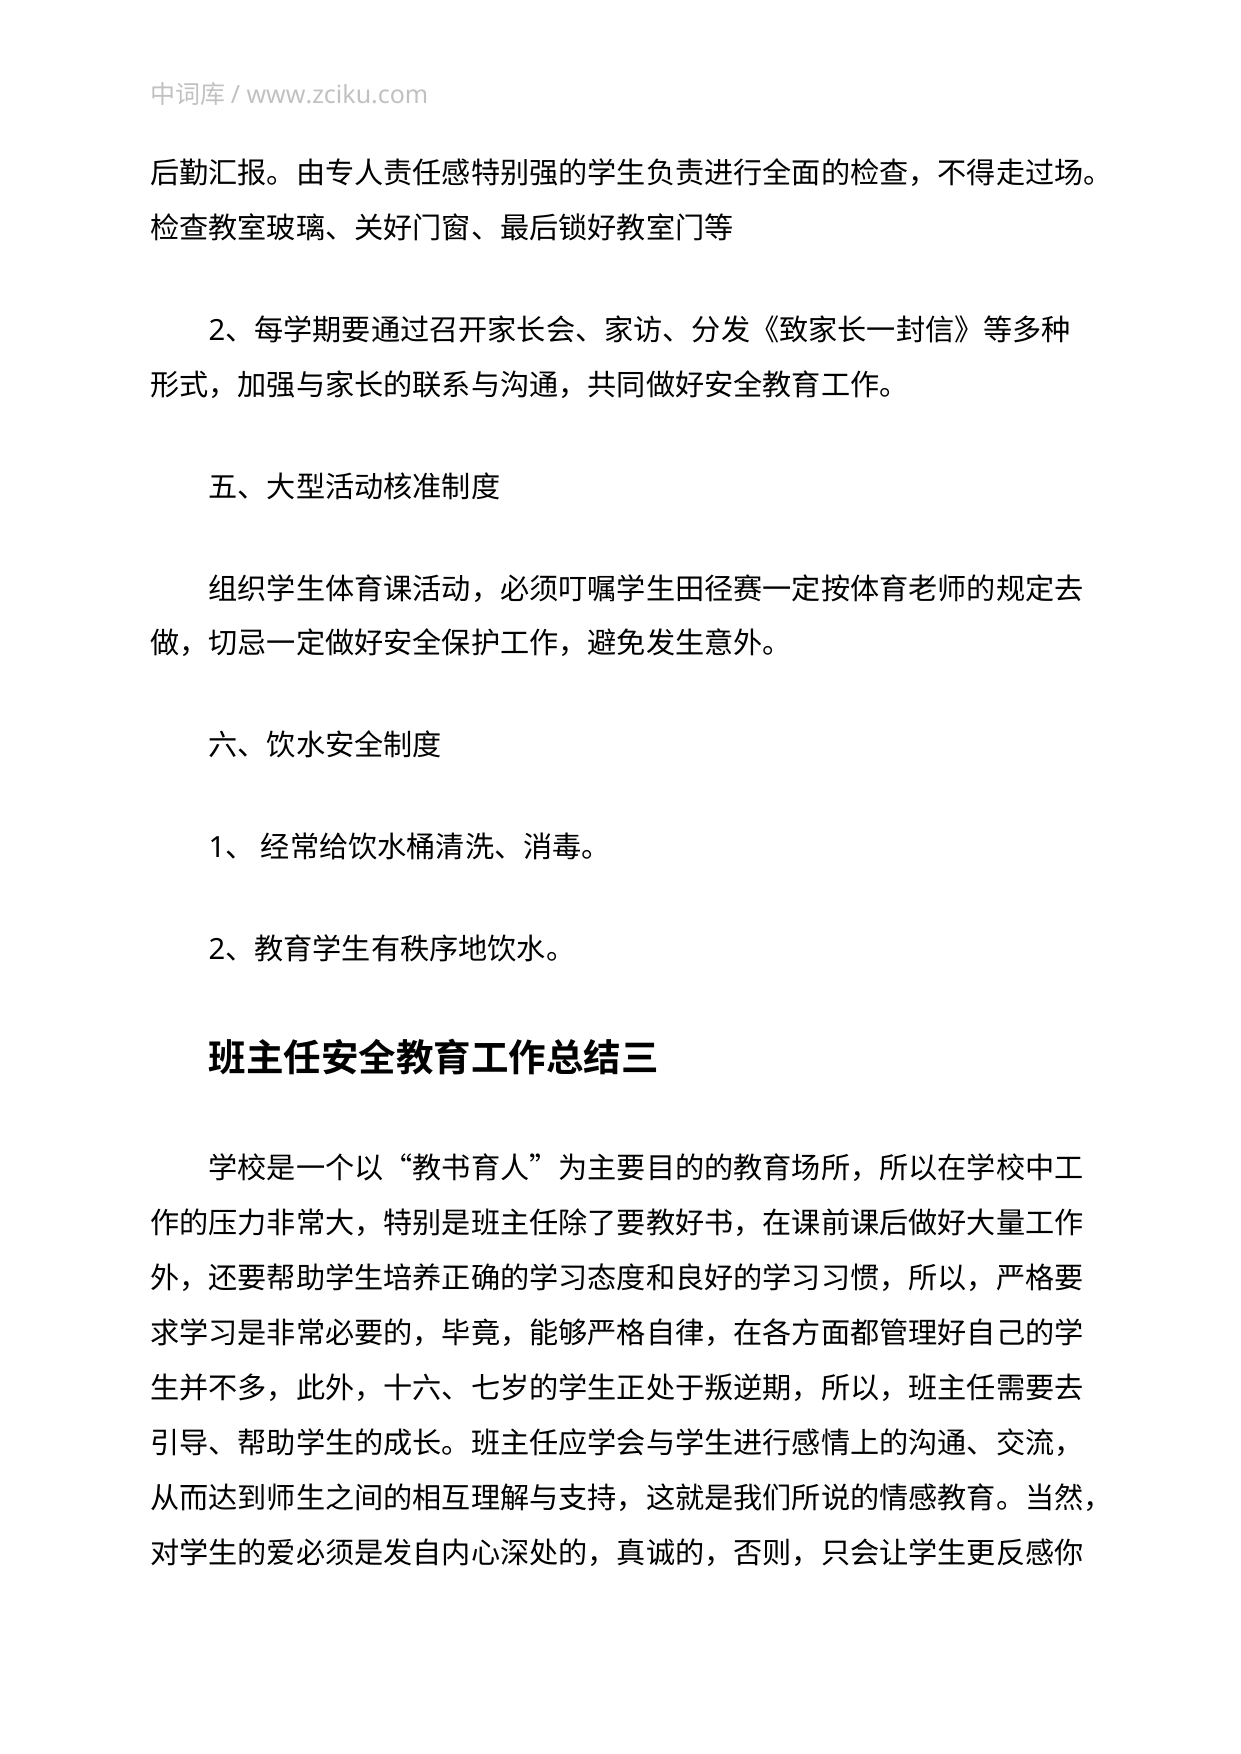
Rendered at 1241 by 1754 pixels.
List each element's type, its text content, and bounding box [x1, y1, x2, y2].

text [150, 1145, 1090, 1572]
text 班主任安全教育工作总结三 [150, 1028, 1090, 1082]
text 2、教育学生有秩序地饮水。 [150, 926, 1090, 968]
text 2、每学期要通过召开家长会、家访、分发《致家长一封信》等多种形式，加强与家长的联系与沟通，共同做好安全教育工作。 [150, 307, 1090, 404]
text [150, 150, 1090, 247]
text 组织学生体育课活动，必须叮嘱学生田径赛一定按体育老师的规定去做，切忌一定做好安全保护工作，避免发生意外。 [150, 565, 1090, 662]
text 五、大型活动核准制度 [150, 463, 1090, 506]
text 1、 经常给饮水桶清洗、消毒。 [150, 824, 1090, 866]
text 六、饮水安全制度 [150, 722, 1090, 764]
